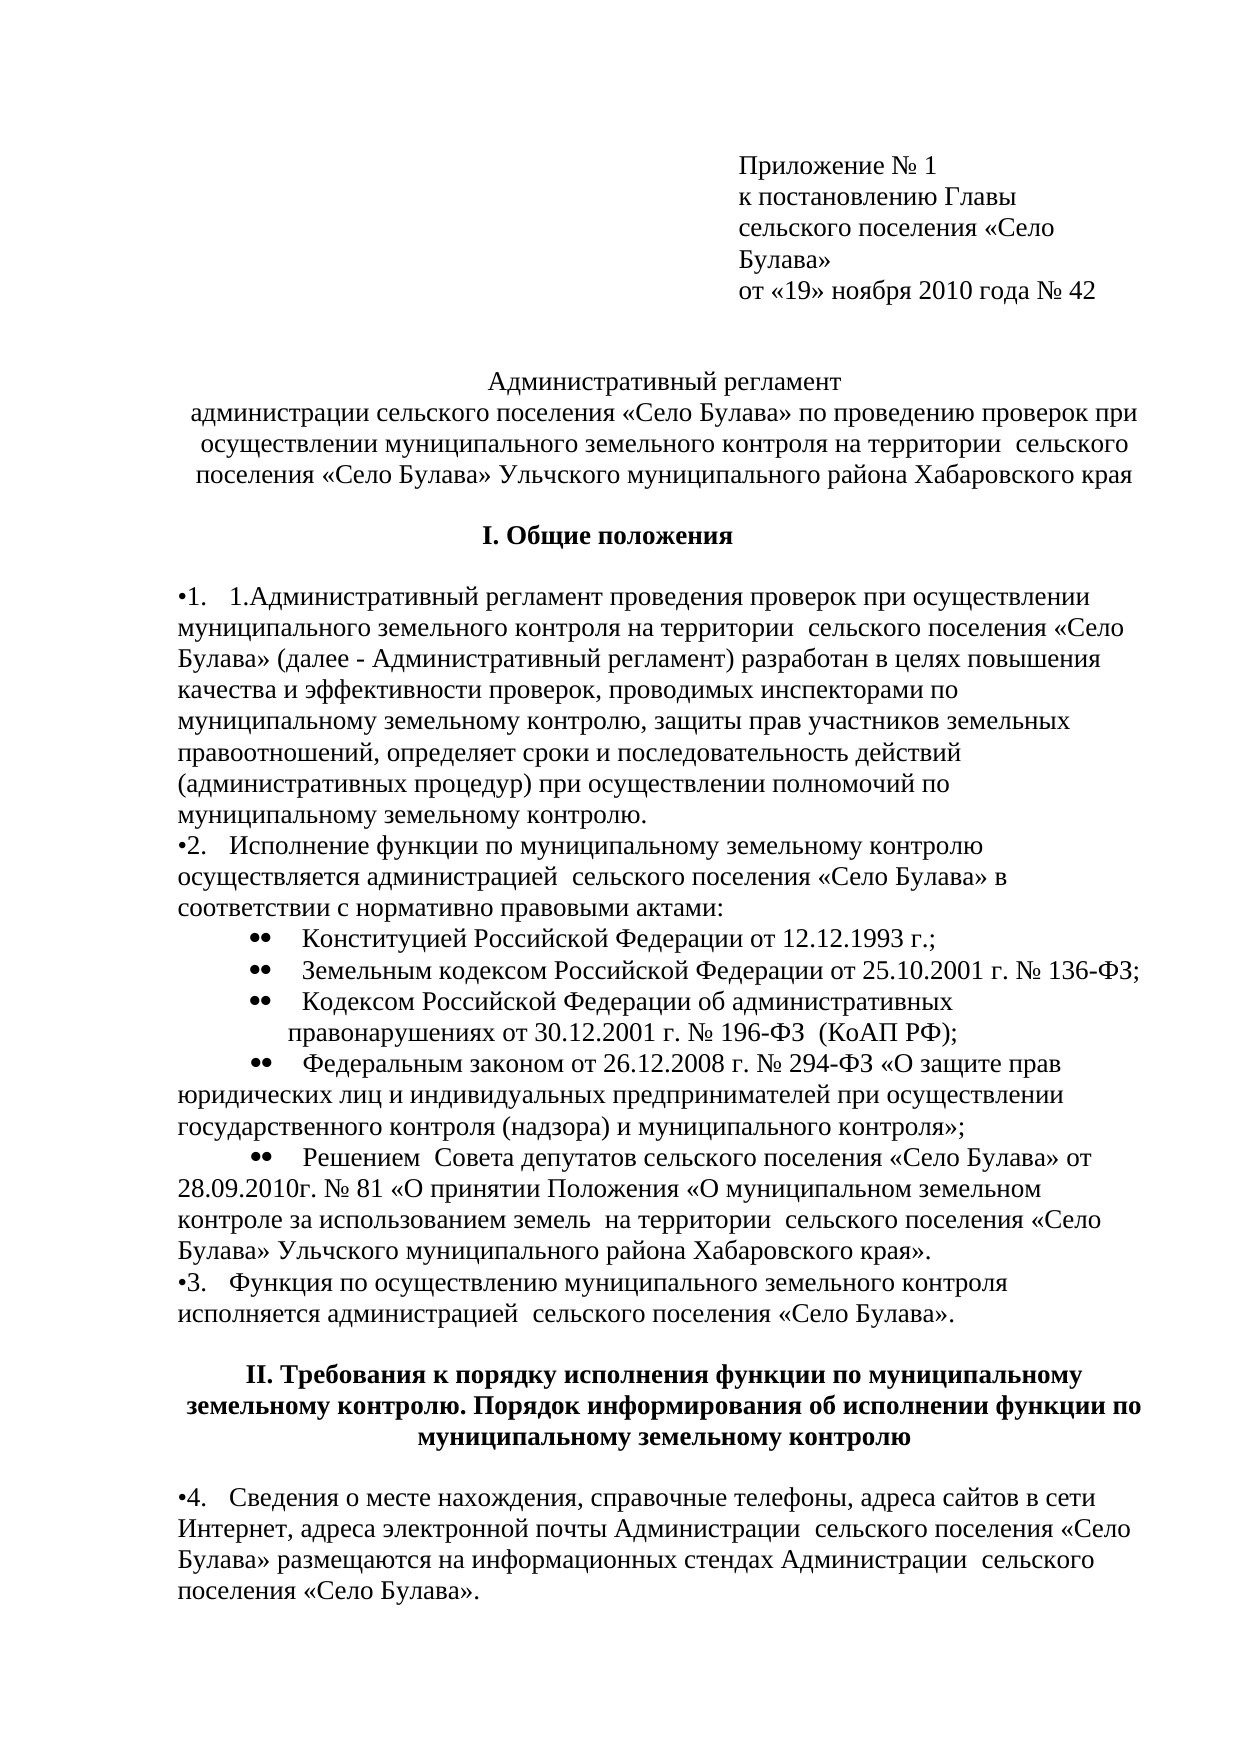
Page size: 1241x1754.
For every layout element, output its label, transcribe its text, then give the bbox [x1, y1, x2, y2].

text  Кодексом Российской Федерации об административных правонарушениях от 30.12.2001 г. № 196-ФЗ (КоАП РФ); [250, 985, 1152, 1047]
text II. Требования к порядку исполнения функции по муниципальному земельному контролю. Порядок информирования об исполнении функции по муниципальному земельному контролю [177, 1358, 1152, 1451]
text Административный регламент [177, 364, 1152, 396]
text  Конституцией Российской Федерации от 12.12.1993 г.; [250, 922, 1152, 954]
text I. Общие положения [177, 519, 1152, 550]
text к постановлению Главы [738, 180, 1152, 212]
text сельского поселения «Село Булава» [738, 212, 1152, 274]
text от «19» ноября 2010 года № 42 [738, 274, 1152, 305]
text •2. Исполнение функции по муниципальному земельному контролю осуществляется администрацией сельского поселения «Село Булава» в соответствии с нормативно правовыми актами: [177, 829, 1152, 922]
text  Федеральным законом от 26.12.2008 г. № 294-ФЗ «О защите прав юридических лиц и индивидуальных предпринимателей при осуществлении государственного контроля (надзора) и муниципального контроля»; [177, 1047, 1152, 1141]
text  Решением Совета депутатов сельского поселения «Село Булава» от 28.09.2010г. № 81 «О принятии Положения «О муниципальном земельном контроле за использованием земель на территории сельского поселения «Село Булава» Ульчского муниципального района Хабаровского края». [177, 1141, 1152, 1266]
text •4. Сведения о месте нахождения, справочные телефоны, адреса сайтов в сети Интернет, адреса электронной почты Администрации сельского поселения «Село Булава» размещаются на информационных стендах Администрации сельского поселения «Село Булава». [177, 1481, 1152, 1606]
text администрации сельского поселения «Село Булава» по проведению проверок при осуществлении муниципального земельного контроля на территории сельского поселения «Село Булава» Ульчского муниципального района Хабаровского края [177, 396, 1152, 489]
text •1. 1.Административный регламент проведения проверок при осуществлении муниципального земельного контроля на территории сельского поселения «Село Булава» (далее - Административный регламент) разработан в целях повышения качества и эффективности проверок, проводимых инспекторами по муниципальному земельному контролю, защиты прав участников земельных правоотношений, определяет сроки и последовательность действий (административных процедур) при осуществлении полномочий по муниципальному земельному контролю. [177, 580, 1152, 829]
text Приложение № 1 [738, 118, 1152, 180]
text •3. Функция по осуществлению муниципального земельного контроля исполняется администрацией сельского поселения «Село Булава». [177, 1266, 1152, 1328]
text  Земельным кодексом Российской Федерации от 25.10.2001 г. № 136-ФЗ; [250, 954, 1152, 985]
